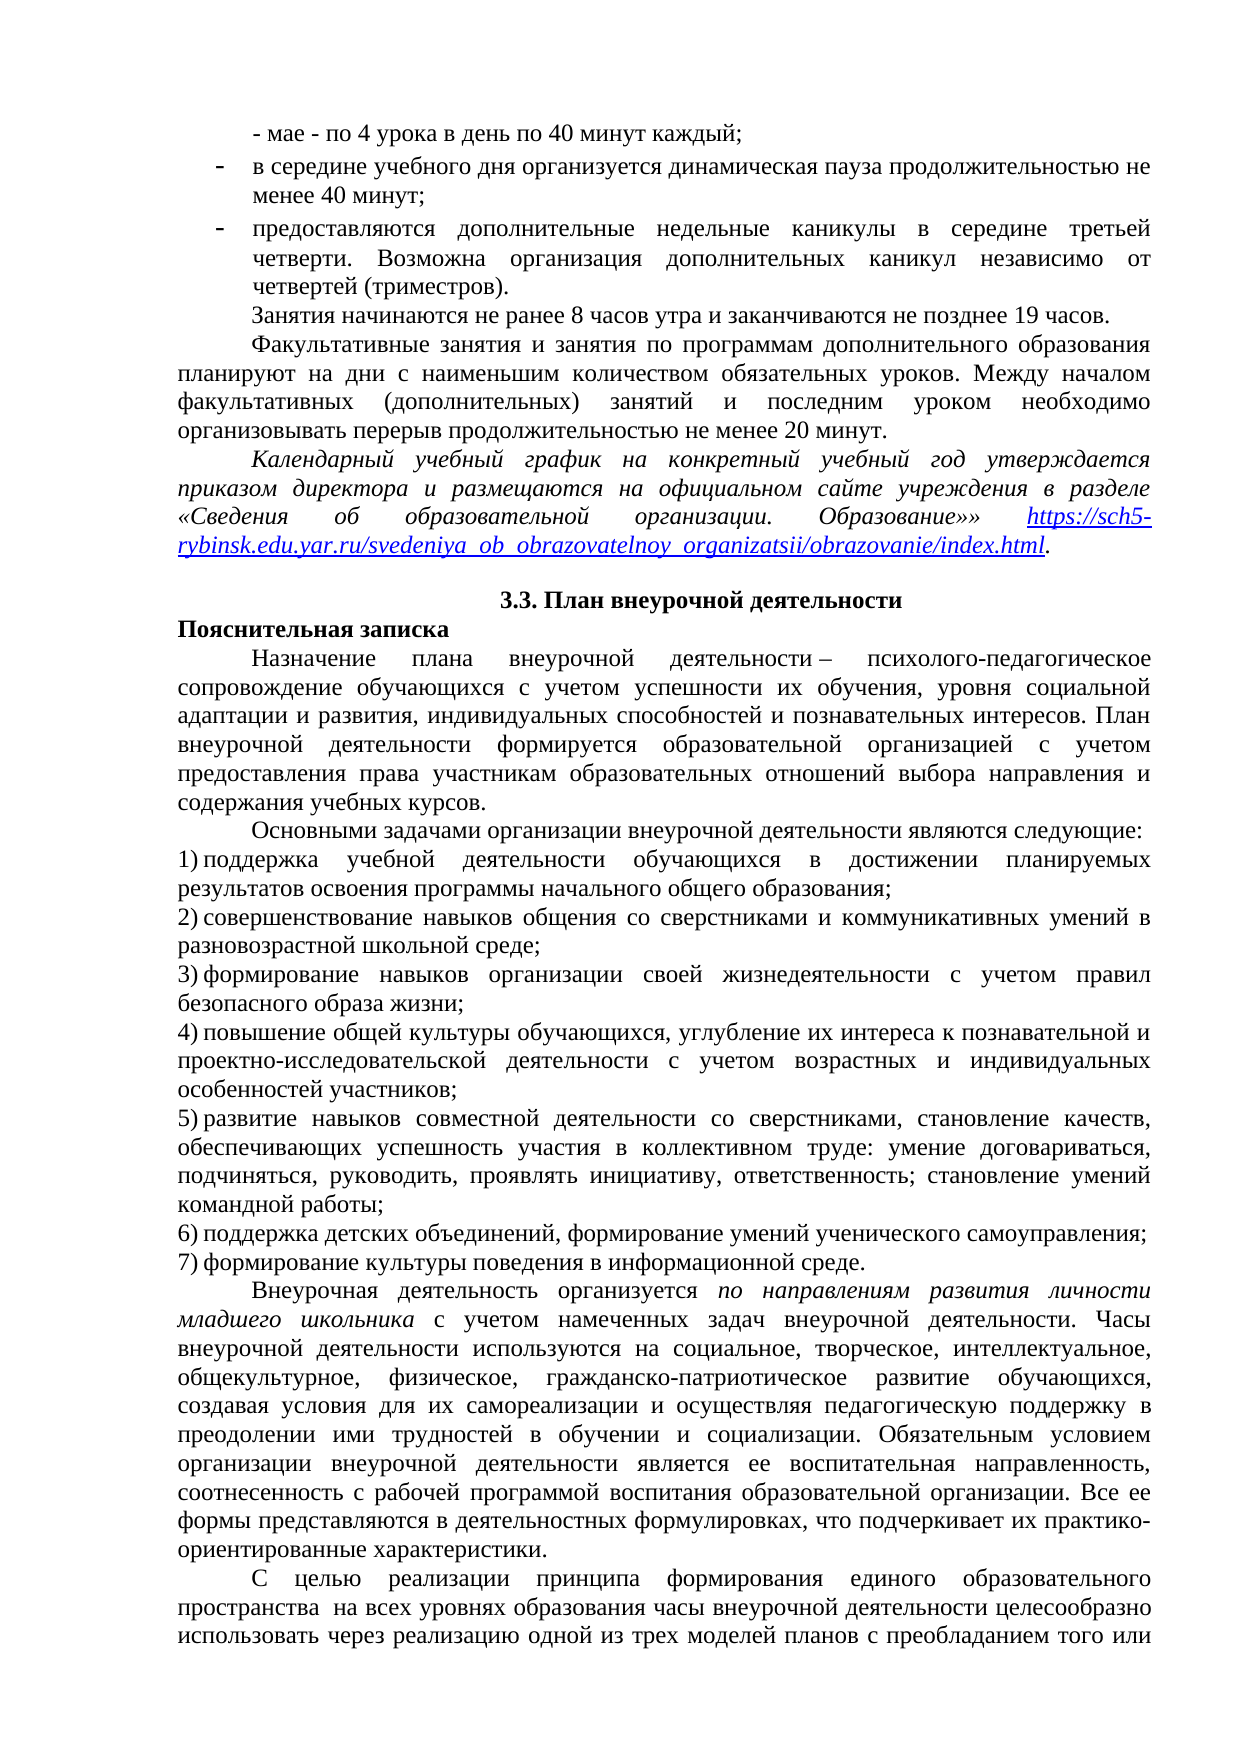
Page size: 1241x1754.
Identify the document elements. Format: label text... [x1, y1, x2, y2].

text Факультативные занятия и занятия по программам дополнительного образования планируют на дни с наименьшим количеством обязательных уроков. Между началом факультативных (дополнительных) занятий и последним уроком необходимо организовывать перерыв продолжительностью не менее 20 минут. [177, 329, 1152, 444]
text Внеурочная деятельность организуется по направлениям развития личности младшего школьника с учетом намеченных задач внеурочной деятельности. Часы внеурочной деятельности используются на социальное, творческое, интеллектуальное, общекультурное, физическое, гражданско-патриотическое развитие обучающихся, создавая условия для их самореализации и осуществляя педагогическую поддержку в преодолении ими трудностей в обучении и социализации. Обязательным условием организации внеурочной деятельности является ее воспитательная направленность, соотнесенность с рабочей программой воспитания образовательной организации. Все ее формы представляются в деятельностных формулировках, что подчеркивает их практико-ориентированные характеристики. [177, 1275, 1152, 1563]
text 2) совершенствование навыков общения со сверстниками и коммуникативных умений в разновозрастной школьной среде; [177, 902, 1152, 959]
text 5) развитие навыков совместной деятельности со сверстниками, становление качеств, обеспечивающих успешность участия в коллективном труде: умение договариваться, подчиняться, руководить, проявлять инициативу, ответственность; становление умений командной работы; [177, 1103, 1152, 1218]
text 4) повышение общей культуры обучающихся, углубление их интереса к познавательной и проектно-исследовательской деятельности с учетом возрастных и индивидуальных особенностей участников; [177, 1017, 1152, 1103]
text Занятия начинаются не ранее 8 часов утра и заканчиваются не позднее 19 часов. [177, 300, 1152, 329]
text Пояснительная записка [177, 614, 1152, 643]
text 3) формирование навыков организации своей жизнедеятельности с учетом правил безопасного образа жизни; [177, 959, 1152, 1017]
list предоставляются дополнительные недельные каникулы в середине третьей четверти. Возможна организация дополнительных каникул независимо от четвертей (триместров). [215, 209, 1152, 300]
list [215, 118, 1152, 147]
list в середине учебного дня организуется динамическая пауза продолжительностью не менее 40 минут; [215, 147, 1152, 209]
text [177, 1563, 1152, 1649]
text 3.3. План внеурочной деятельности [177, 585, 1152, 614]
text Календарный учебный график на конкретный учебный год утверждается приказом директора и размещаются на официальном сайте учреждения в разделе «Сведения об образовательной организации. Образование»» https://sch5-rybinsk.edu.yar.ru/svedeniya_ob_obrazovatelnoy_organizatsii/obrazovanie/index.html. [177, 444, 1152, 559]
text 7) формирование культуры поведения в информационной среде. [177, 1247, 1152, 1275]
text 6) поддержка детских объединений, формирование умений ученического самоуправления; [177, 1218, 1152, 1247]
text 1) поддержка учебной деятельности обучающихся в достижении планируемых результатов освоения программы начального общего образования; [177, 844, 1152, 902]
text Основными задачами организации внеурочной деятельности являются следующие: [177, 815, 1152, 844]
text Назначение плана внеурочной деятельности – психолого-педагогическое сопровождение обучающихся с учетом успешности их обучения, уровня социальной адаптации и развития, индивидуальных способностей и познавательных интересов. План внеурочной деятельности формируется образовательной организацией с учетом предоставления права участникам образовательных отношений выбора направления и содержания учебных курсов. [177, 643, 1152, 815]
